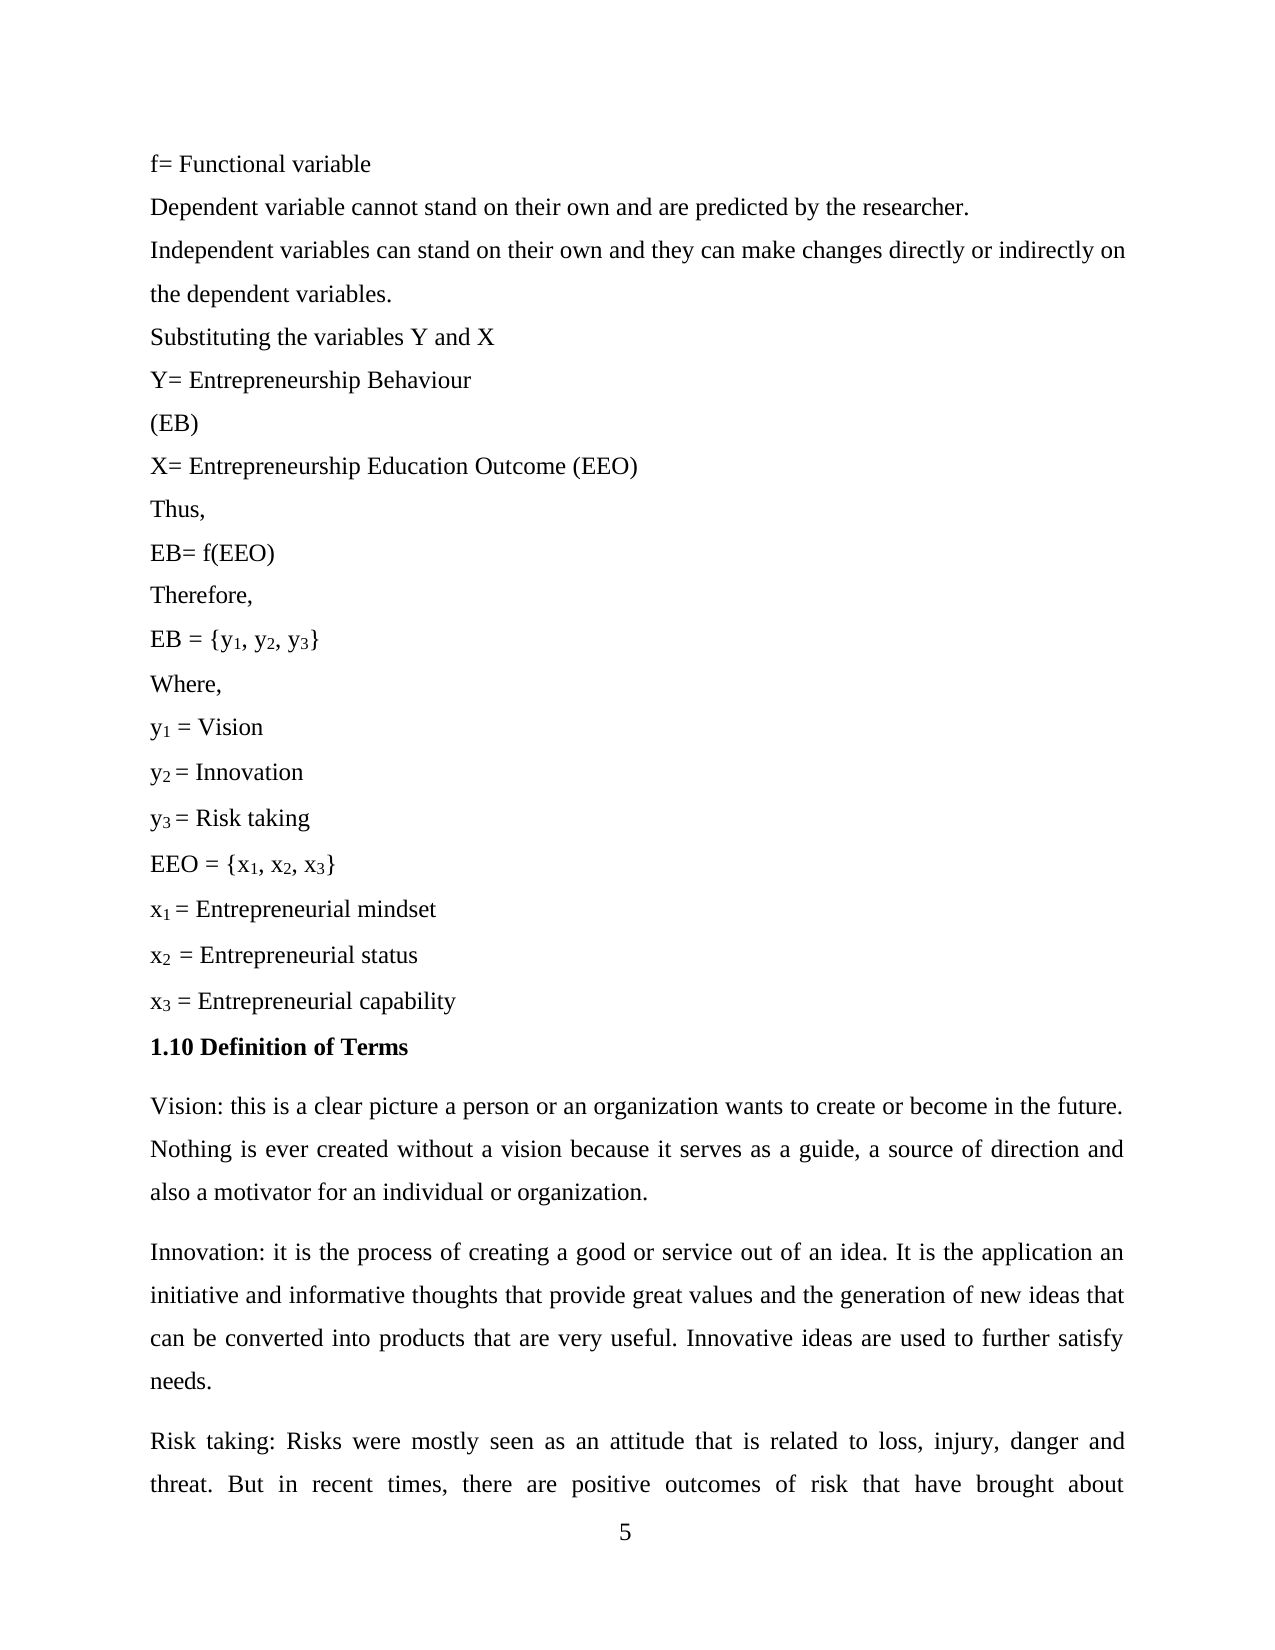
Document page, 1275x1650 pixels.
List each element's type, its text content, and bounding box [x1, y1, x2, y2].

text Dependent variable cannot stand on their own and are predicted by the researcher. [150, 192, 1223, 221]
subtitle Definition of Terms [150, 1032, 1223, 1061]
text Vision: this is a clear picture a person or an organization wants to create or become in the future. Nothing is ever created without a vision because it serves as a guide, a source of direction and also a motivator for an individual or organization. [150, 1091, 1125, 1206]
text Innovation: it is the process of creating a good or service out of an idea. It is the application an initiative and informative thoughts that provide great values and the generation of new ideas that can be converted into products that are very useful. Innovative ideas are used to further satisfy needs. [150, 1237, 1125, 1395]
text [150, 1426, 1125, 1498]
text y2 = Innovation y3 = Risk taking [150, 757, 322, 834]
text X= Entrepreneurship Education Outcome (EEO) Thus, [150, 451, 686, 523]
text Substituting the variables Y and X Y= Entrepreneurship Behaviour (EB) [150, 322, 526, 437]
text Where, [150, 669, 1223, 698]
text Independent variables can stand on their own and they can make changes directly or indirectly on the dependent variables. [150, 236, 1126, 307]
text EB = {y1, y2, y3} [150, 624, 1223, 655]
text EEO = {x1, x2, x3} [150, 849, 1223, 880]
text EB= f(EEO) [150, 538, 1223, 566]
text x1 = Entrepreneurial mindset x2 = Entrepreneurial status [150, 894, 451, 971]
text y1 = Vision [150, 712, 1223, 743]
text x3 = Entrepreneurial capability [150, 986, 1223, 1017]
text Therefore, [150, 581, 1223, 609]
text f= Functional variable [150, 149, 1223, 178]
